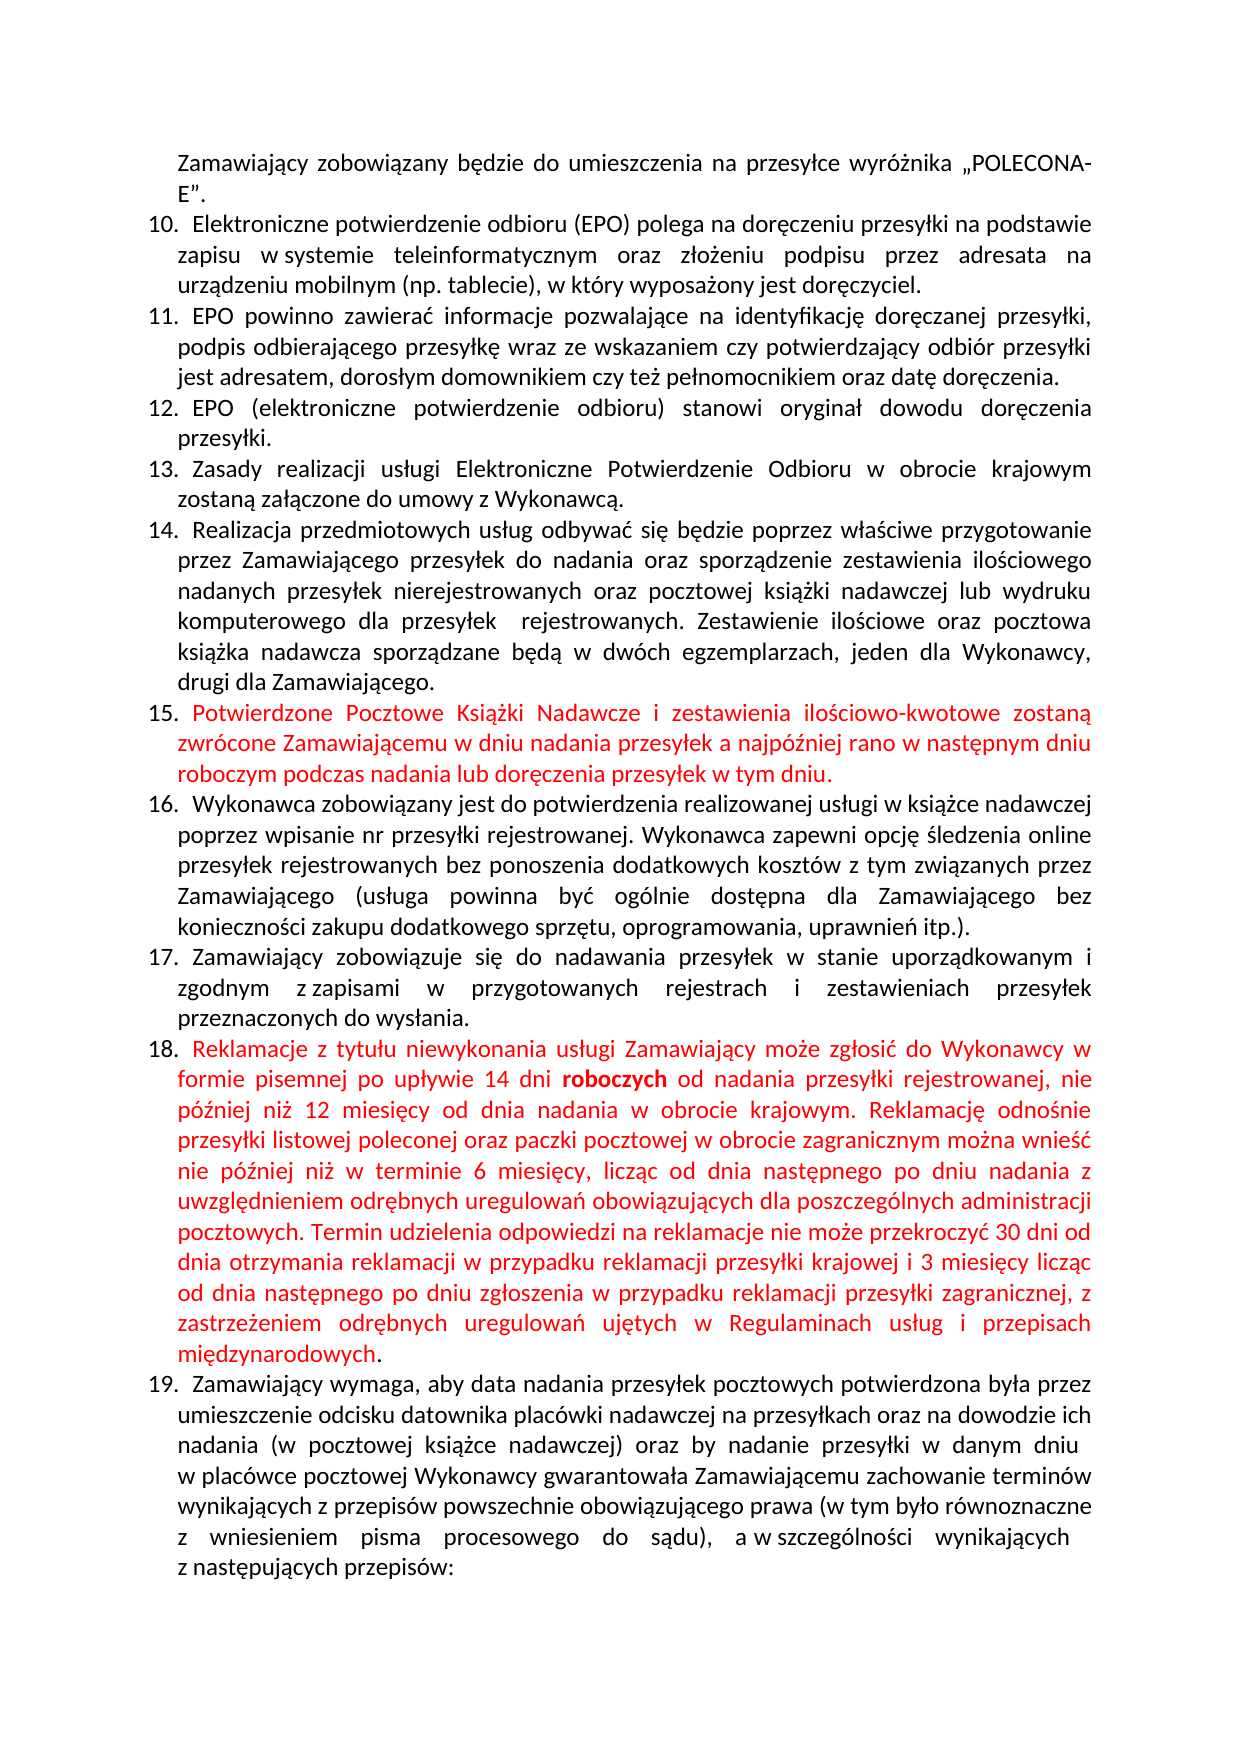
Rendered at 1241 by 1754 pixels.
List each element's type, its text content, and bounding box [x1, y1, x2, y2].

list EPO (elektroniczne potwierdzenie odbioru) stanowi oryginał dowodu doręczenia przesyłki. [148, 392, 1093, 453]
list Realizacja przedmiotowych usług odbywać się będzie poprzez właściwe przygotowanie przez Zamawiającego przesyłek do nadania oraz sporządzenie zestawienia ilościowego nadanych przesyłek nierejestrowanych oraz pocztowej książki nadawczej lub wydruku komputerowego dla przesyłek rejestrowanych. Zestawienie ilościowe oraz pocztowa książka nadawcza sporządzane będą w dwóch egzemplarzach, jeden dla Wykonawcy, drugi dla Zamawiającego. [148, 514, 1093, 697]
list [148, 148, 1093, 209]
list Potwierdzone Pocztowe Książki Nadawcze i zestawienia ilościowo-kwotowe zostaną zwrócone Zamawiającemu w dniu nadania przesyłek a najpóźniej rano w następnym dniu roboczym podczas nadania lub doręczenia przesyłek w tym dniu. [148, 697, 1093, 788]
list Elektroniczne potwierdzenie odbioru (EPO) polega na doręczeniu przesyłki na podstawie zapisu w systemie teleinformatycznym oraz złożeniu podpisu przez adresata na urządzeniu mobilnym (np. tablecie), w który wyposażony jest doręczyciel. [148, 209, 1093, 300]
list Wykonawca zobowiązany jest do potwierdzenia realizowanej usługi w książce nadawczej poprzez wpisanie nr przesyłki rejestrowanej. Wykonawca zapewni opcję śledzenia online przesyłek rejestrowanych bez ponoszenia dodatkowych kosztów z tym związanych przez Zamawiającego (usługa powinna być ogólnie dostępna dla Zamawiającego bez konieczności zakupu dodatkowego sprzętu, oprogramowania, uprawnień itp.). [148, 788, 1093, 941]
list EPO powinno zawierać informacje pozwalające na identyfikację doręczanej przesyłki, podpis odbierającego przesyłkę wraz ze wskazaniem czy potwierdzający odbiór przesyłki jest adresatem, dorosłym domownikiem czy też pełnomocnikiem oraz datę doręczenia. [148, 300, 1093, 392]
list Zasady realizacji usługi Elektroniczne Potwierdzenie Odbioru w obrocie krajowym zostaną załączone do umowy z Wykonawcą. [148, 453, 1093, 514]
list Zamawiający zobowiązuje się do nadawania przesyłek w stanie uporządkowanym i zgodnym z zapisami w przygotowanych rejestrach i zestawieniach przesyłek przeznaczonych do wysłania. [148, 941, 1093, 1033]
list Zamawiający wymaga, aby data nadania przesyłek pocztowych potwierdzona była przez umieszczenie odcisku datownika placówki nadawczej na przesyłkach oraz na dowodzie ich nadania (w pocztowej książce nadawczej) oraz by nadanie przesyłki w danym dniu w placówce pocztowej Wykonawcy gwarantowała Zamawiającemu zachowanie terminów wynikających z przepisów powszechnie obowiązującego prawa (w tym było równoznaczne z wniesieniem pisma procesowego do sądu), a w szczególności wynikających z następujących przepisów: [148, 1368, 1093, 1582]
list Reklamacje z tytułu niewykonania usługi Zamawiający może zgłosić do Wykonawcy w formie pisemnej po upływie 14 dni roboczych od nadania przesyłki rejestrowanej, nie później niż 12 miesięcy od dnia nadania w obrocie krajowym. Reklamację odnośnie przesyłki listowej poleconej oraz paczki pocztowej w obrocie zagranicznym można wnieść nie później niż w terminie 6 miesięcy, licząc od dnia następnego po dniu nadania z uwzględnieniem odrębnych uregulowań obowiązujących dla poszczególnych administracji pocztowych. Termin udzielenia odpowiedzi na reklamacje nie może przekroczyć 30 dni od dnia otrzymania reklamacji w przypadku reklamacji przesyłki krajowej i 3 miesięcy licząc od dnia następnego po dniu zgłoszenia w przypadku reklamacji przesyłki zagranicznej, z zastrzeżeniem odrębnych uregulowań ujętych w Regulaminach usług i przepisach międzynarodowych. [148, 1033, 1093, 1368]
